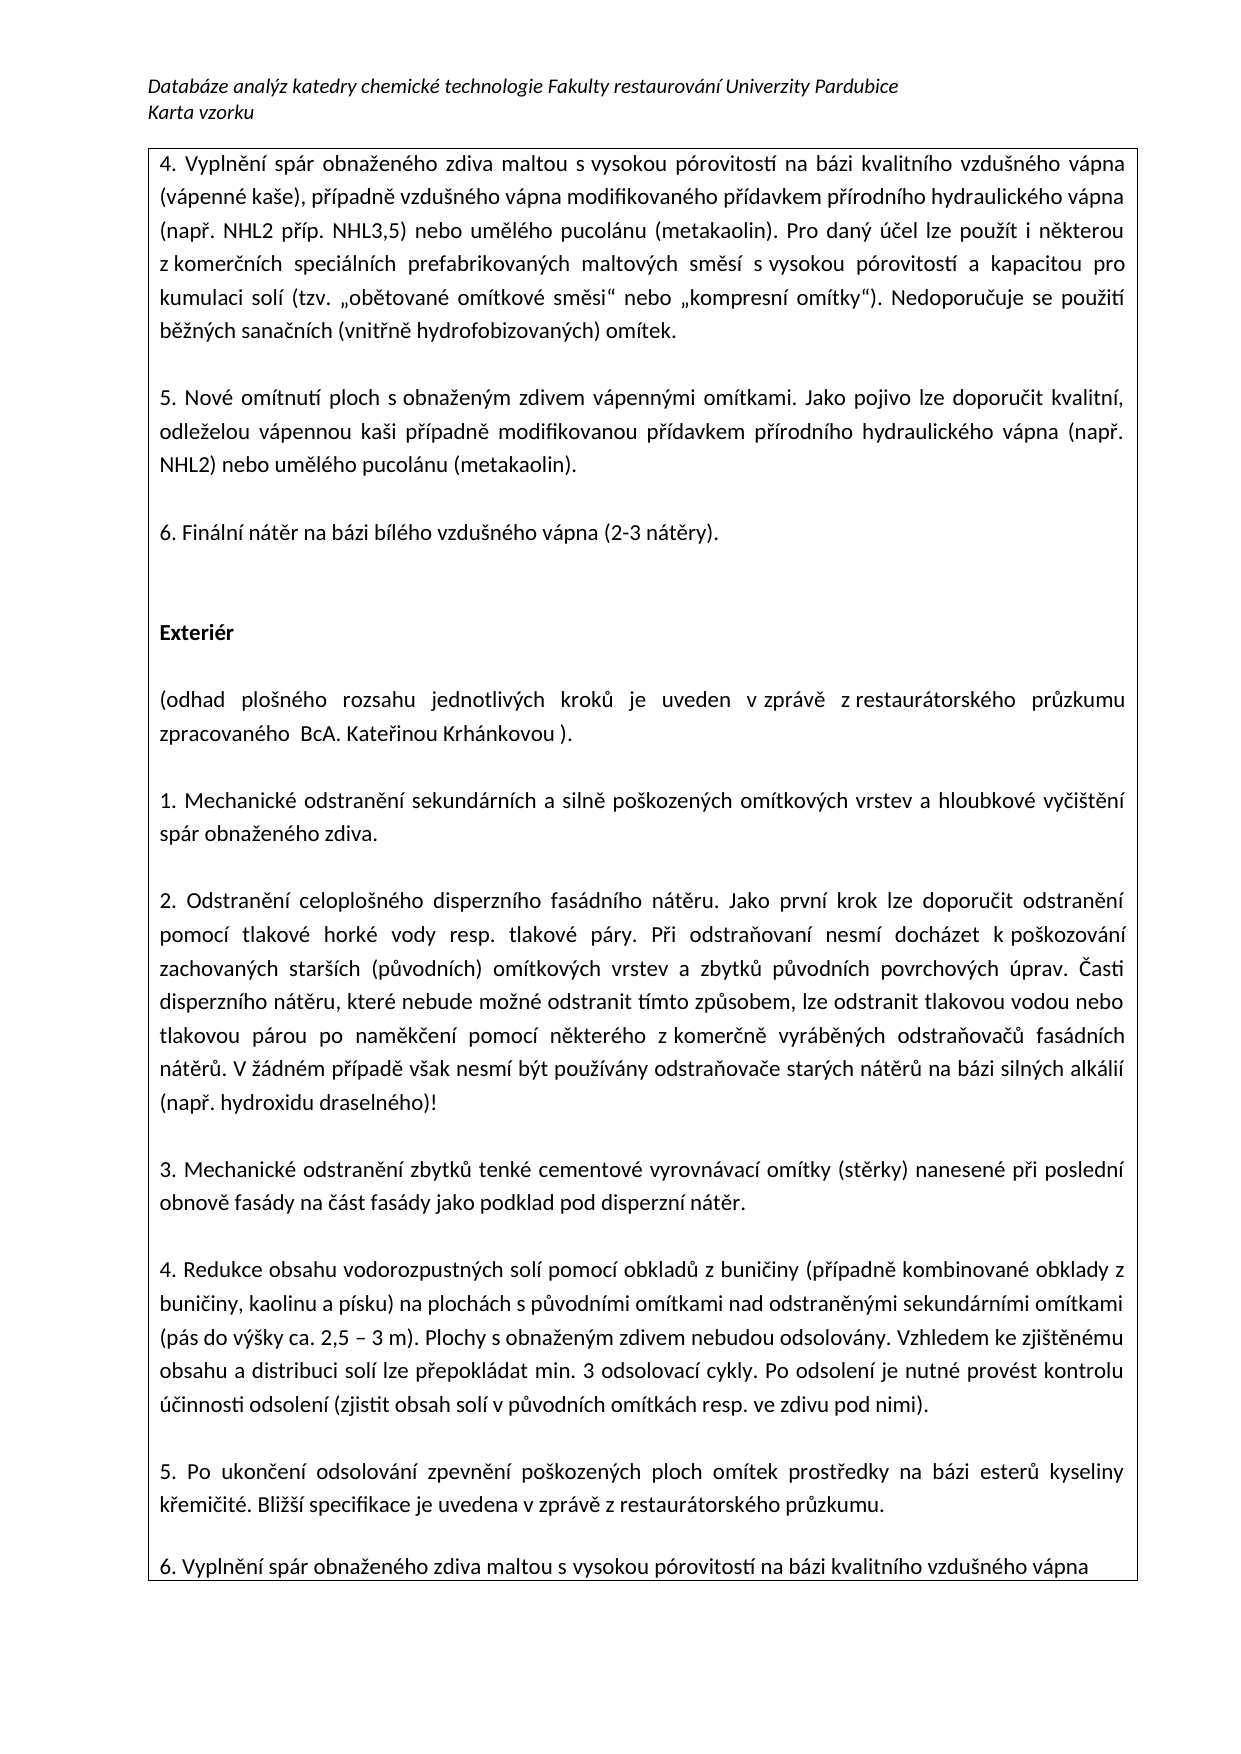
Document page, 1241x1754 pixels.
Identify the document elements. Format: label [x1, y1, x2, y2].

table_cell [149, 149, 1137, 1580]
